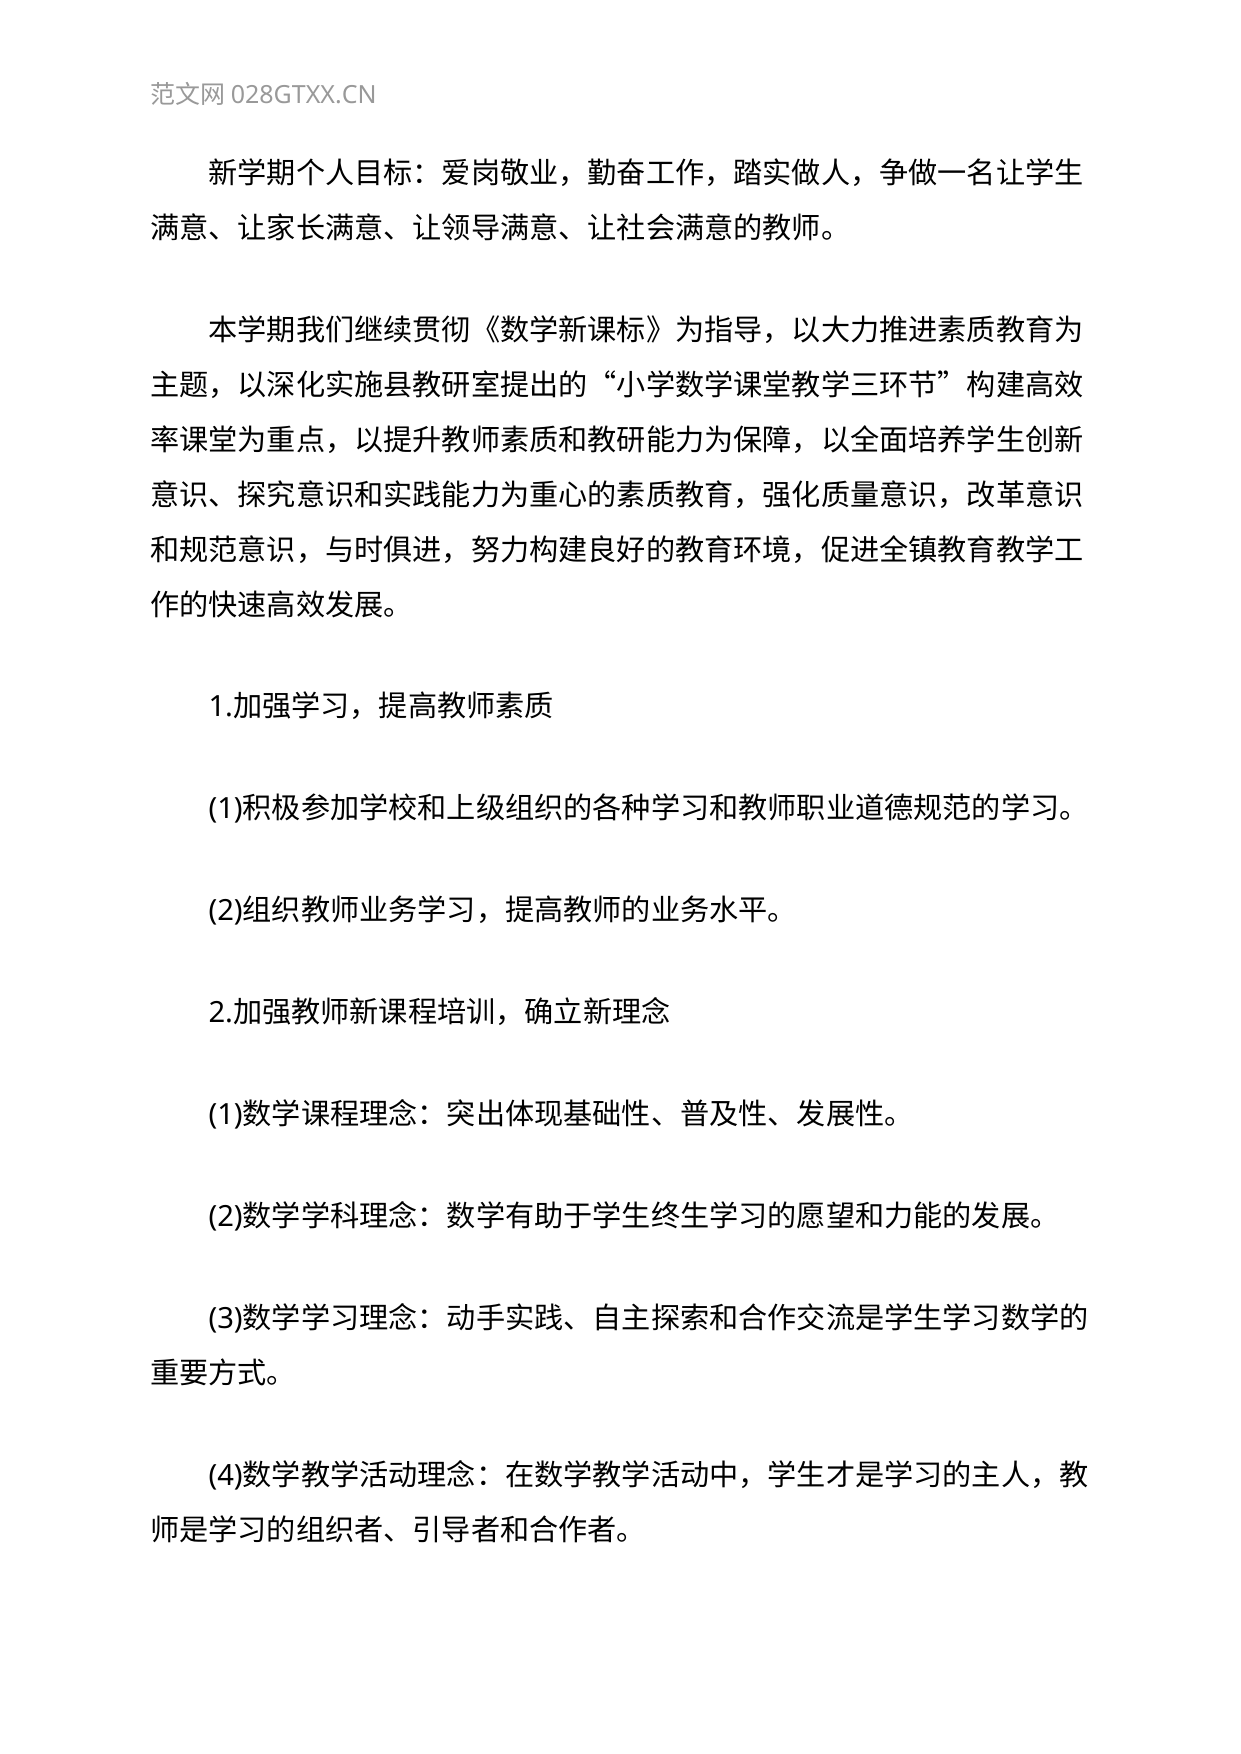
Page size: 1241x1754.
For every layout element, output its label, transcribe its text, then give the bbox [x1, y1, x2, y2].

text 1.加强学习，提高教师素质 [150, 683, 1090, 725]
text (2)组织教师业务学习，提高教师的业务水平。 [150, 887, 1090, 929]
text (3)数学学习理念：动手实践、自主探索和合作交流是学生学习数学的重要方式。 [150, 1295, 1090, 1392]
text (2)数学学科理念：数学有助于学生终生学习的愿望和力能的发展。 [150, 1193, 1090, 1235]
text (1)数学课程理念：突出体现基础性、普及性、发展性。 [150, 1091, 1090, 1133]
text (1)积极参加学校和上级组织的各种学习和教师职业道德规范的学习。 [150, 785, 1090, 827]
text 新学期个人目标：爱岗敬业，勤奋工作，踏实做人，争做一名让学生满意、让家长满意、让领导满意、让社会满意的教师。 [150, 150, 1090, 247]
text 本学期我们继续贯彻《数学新课标》为指导，以大力推进素质教育为主题，以深化实施县教研室提出的“小学数学课堂教学三环节”构建高效率课堂为重点，以提升教师素质和教研能力为保障，以全面培养学生创新意识、探究意识和实践能力为重心的素质教育，强化质量意识，改革意识和规范意识，与时俱进，努力构建良好的教育环境，促进全镇教育教学工作的快速高效发展。 [150, 307, 1090, 623]
text 2.加强教师新课程培训，确立新理念 [150, 989, 1090, 1031]
text (4)数学教学活动理念：在数学教学活动中，学生才是学习的主人，教师是学习的组织者、引导者和合作者。 [150, 1452, 1090, 1549]
